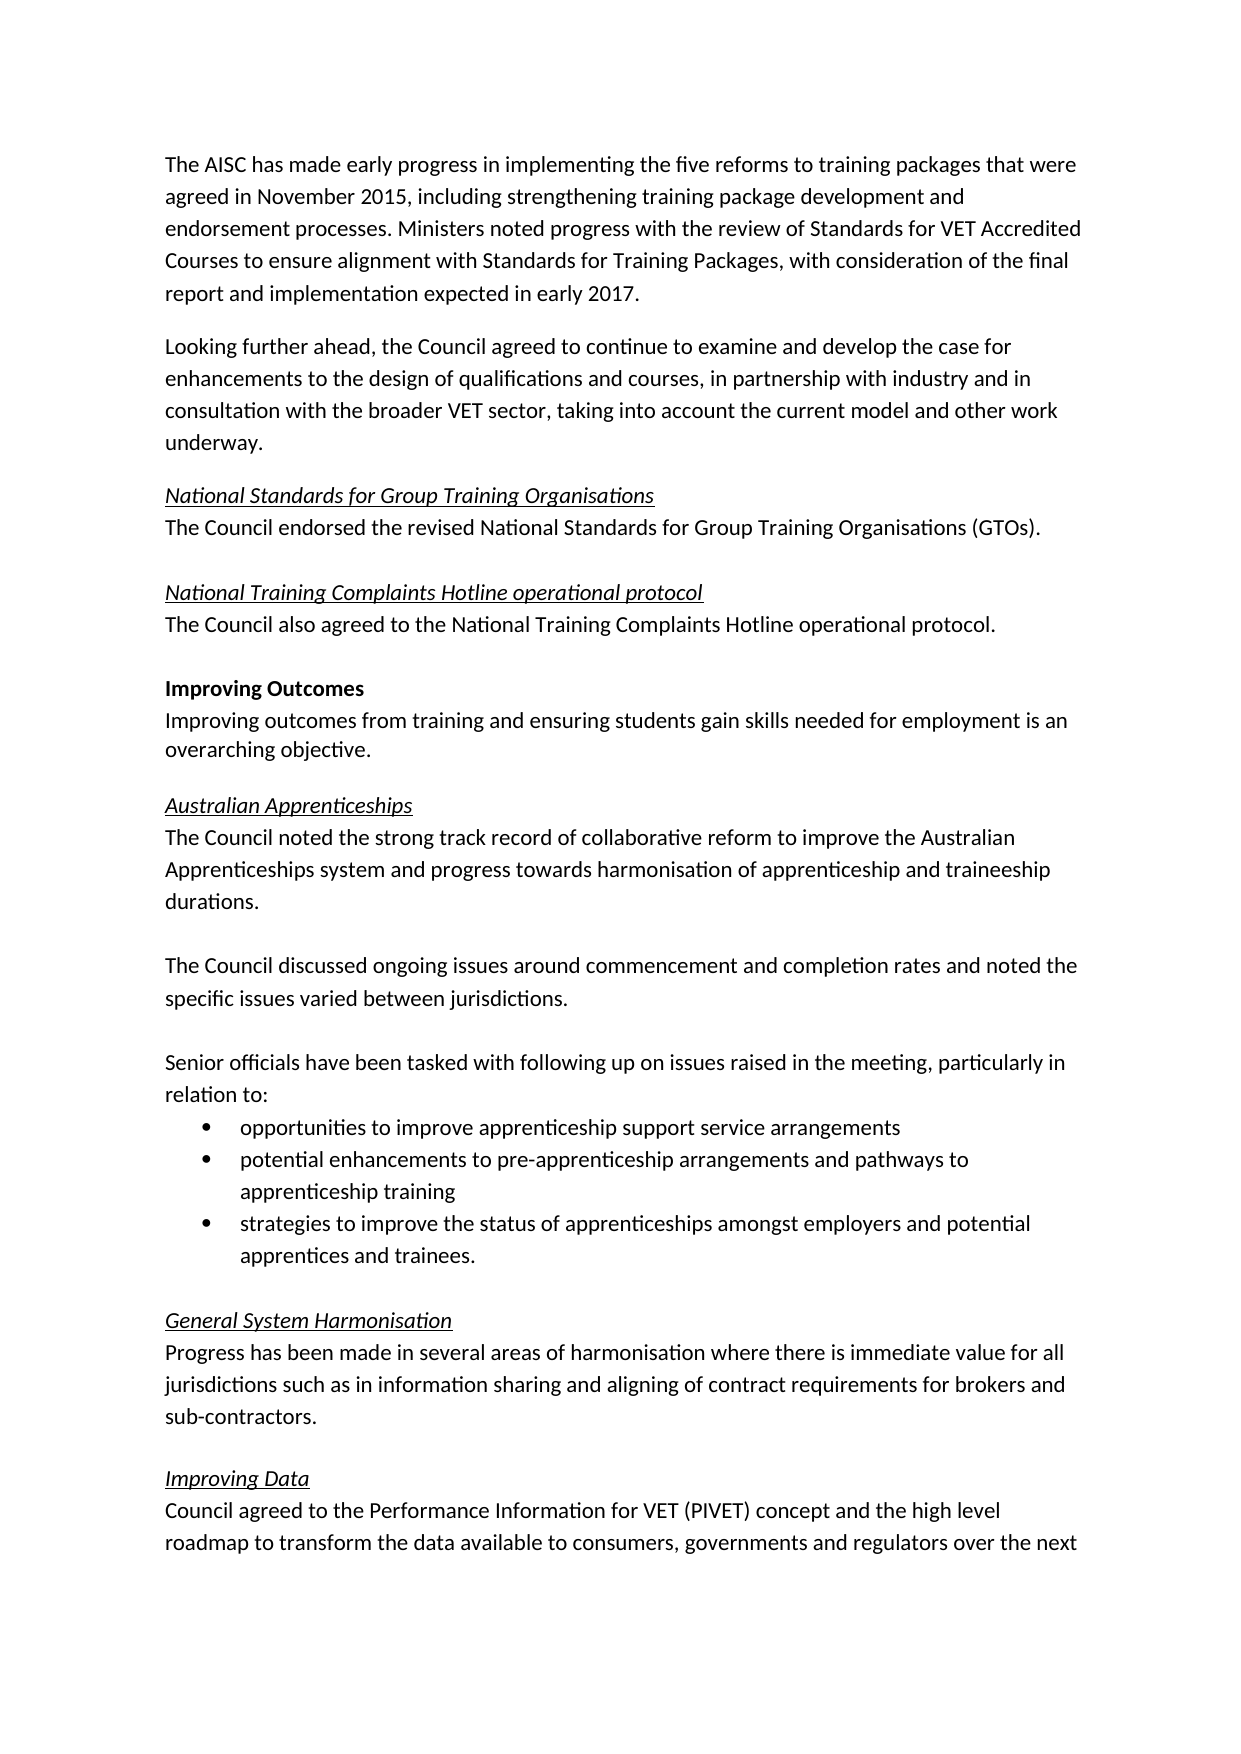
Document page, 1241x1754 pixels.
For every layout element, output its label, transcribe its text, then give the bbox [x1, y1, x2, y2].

text Improving Outcomes [165, 674, 1090, 702]
text National Standards for Group Training Organisations [165, 481, 1090, 509]
list potential enhancements to pre-apprenticeship arrangements and pathways to apprenticeship training [202, 1145, 1090, 1205]
list strategies to improve the status of apprenticeships amongst employers and potential apprentices and trainees. [202, 1209, 1090, 1269]
text Progress has been made in several areas of harmonisation where there is immediate value for all jurisdictions such as in information sharing and aligning of contract requirements for brokers and sub-contractors. [165, 1338, 1090, 1430]
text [165, 1496, 1090, 1556]
text The Council also agreed to the National Training Complaints Hotline operational protocol. [165, 610, 1090, 638]
text Senior officials have been tasked with following up on issues raised in the meeting, particularly in relation to: [165, 1048, 1090, 1108]
text The Council discussed ongoing issues around commencement and completion rates and noted the specific issues varied between jurisdictions. [165, 952, 1090, 1012]
list opportunities to improve apprenticeship support service arrangements [202, 1113, 1090, 1141]
text Improving Data [165, 1464, 1090, 1492]
text The Council noted the strong track record of collaborative reform to improve the Australian Apprenticeships system and progress towards harmonisation of apprenticeship and traineeship durations. [165, 823, 1090, 915]
text National Training Complaints Hotline operational protocol [165, 578, 1090, 606]
text Looking further ahead, the Council agreed to continue to examine and develop the case for enhancements to the design of qualifications and courses, in partnership with industry and in consultation with the broader VET sector, taking into account the current model and other work underway. [165, 332, 1090, 456]
text Improving outcomes from training and ensuring students gain skills needed for employment is an overarching objective. [165, 707, 1090, 763]
text General System Harmonisation [165, 1306, 1090, 1334]
text The AISC has made early progress in implementing the five reforms to training packages that were agreed in November 2015, including strengthening training package development and endorsement processes. Ministers noted progress with the review of Standards for VET Accredited Courses to ensure alignment with Standards for Training Packages, with consideration of the final report and implementation expected in early 2017. [165, 150, 1090, 307]
text Australian Apprenticeships [165, 791, 1090, 819]
text The Council endorsed the revised National Standards for Group Training Organisations (GTOs). [165, 513, 1090, 542]
